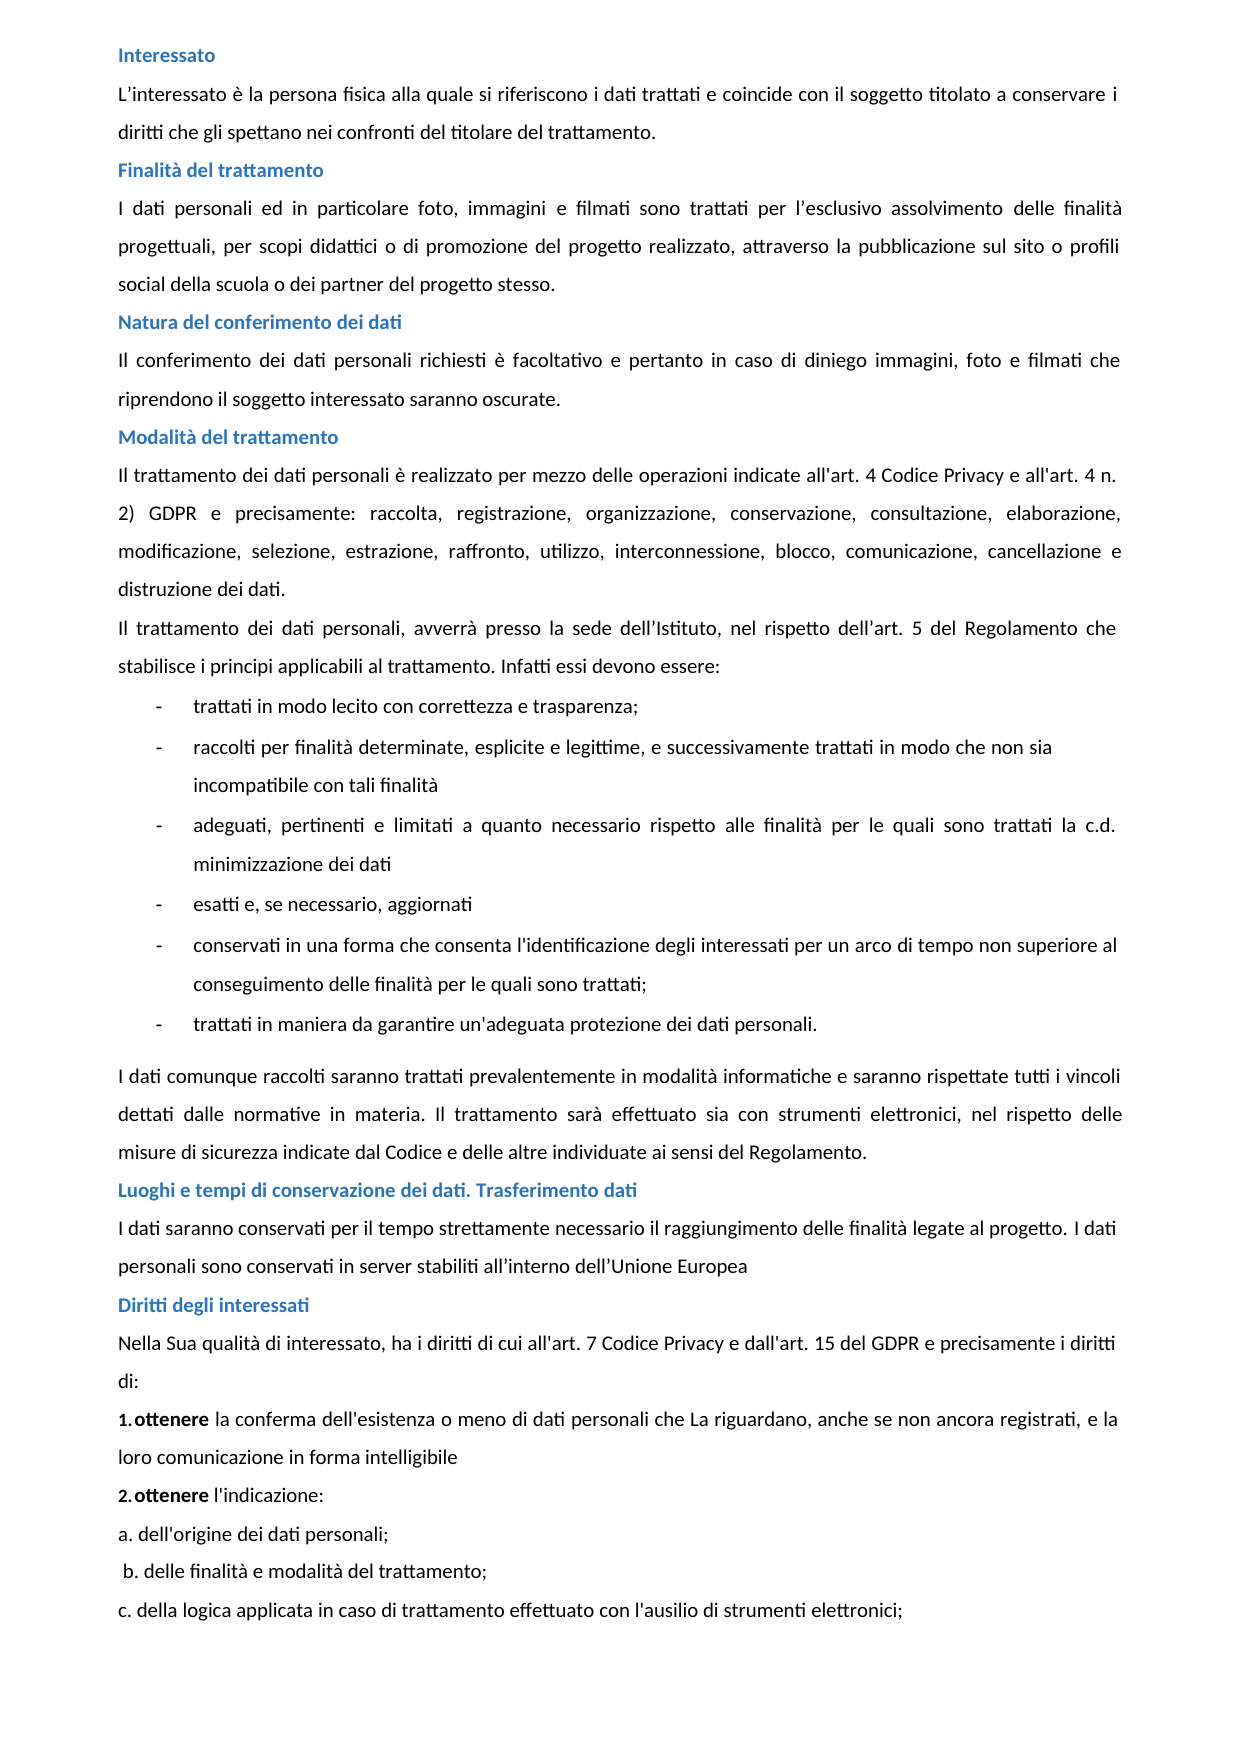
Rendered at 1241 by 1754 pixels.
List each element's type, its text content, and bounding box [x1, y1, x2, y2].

list delle finalità e modalità del trattamento; [123, 1559, 1188, 1584]
text stabilisce i principi applicabili al trattamento. Infatti essi devono essere: [118, 653, 1188, 678]
list della logica applicata in caso di trattamento effettuato con l'ausilio di strumenti elettronici; [118, 1597, 1188, 1622]
list trattati in maniera da garantire un'adeguata protezione dei dati personali. [155, 1009, 1188, 1037]
subtitle Interessato [118, 43, 1188, 68]
text Il trattamento dei dati personali, avverrà presso la sede dell’Istituto, nel rispetto dell’art. 5 del Regolamento che [118, 615, 1188, 640]
list raccolti per finalità determinate, esplicite e legittime, e successivamente trattati in modo che non sia incompatibile con tali finalità [156, 732, 1122, 798]
text personali sono conservati in server stabiliti all’interno dell’Unione Europea [118, 1254, 1188, 1279]
text Il conferimento dei dati personali richiesti è facoltativo e pertanto in caso di diniego immagini, foto e filmati che riprendono il soggetto interessato saranno oscurate. [118, 348, 1122, 411]
text I dati personali ed in particolare foto, immagini e filmati sono trattati per l’esclusivo assolvimento delle finalità progettuali, per scopi didattici o di promozione del progetto realizzato, attraverso la pubblicazione sul sito o profili social della scuola o dei partner del progetto stesso. [118, 195, 1122, 297]
list ottenere la conferma dell'esistenza o meno di dati personali che La riguardano, anche se non ancora registrati, e la loro comunicazione in forma intelligibile [118, 1406, 1123, 1470]
list esatti e, se necessario, aggiornati [155, 889, 1188, 918]
subtitle Finalità del trattamento [118, 157, 1188, 182]
list trattati in modo lecito con correttezza e trasparenza; [155, 691, 1188, 719]
text Il trattamento dei dati personali è realizzato per mezzo delle operazioni indicate all'art. 4 Codice Privacy e all'art. 4 n. [118, 462, 1188, 487]
subtitle Luoghi e tempi di conservazione dei dati. Trasferimento dati [118, 1177, 1188, 1203]
subtitle Diritti degli interessati [118, 1292, 1188, 1317]
text Nella Sua qualità di interessato, ha i diritti di cui all'art. 7 Codice Privacy e dall'art. 15 del GDPR e precisamente i diritti di: [118, 1330, 1137, 1393]
list dell'origine dei dati personali; [118, 1521, 1188, 1546]
text L’interessato è la persona fisica alla quale si riferiscono i dati trattati e coincide con il soggetto titolato a conservare i diritti che gli spettano nei confronti del titolare del trattamento. [118, 81, 1137, 144]
text I dati saranno conservati per il tempo strettamente necessario il raggiungimento delle finalità legate al progetto. I dati [118, 1216, 1188, 1241]
list ottenere l'indicazione: [118, 1482, 1188, 1508]
text I dati comunque raccolti saranno trattati prevalentemente in modalità informatiche e saranno rispettate tutti i vincoli dettati dalle normative in materia. Il trattamento sarà effettuato sia con strumenti elettronici, nel rispetto delle misure di sicurezza indicate dal Codice e delle altre individuate ai sensi del Regolamento. [118, 1063, 1122, 1165]
subtitle Natura del conferimento dei dati [118, 309, 1188, 335]
list adeguati, pertinenti e limitati a quanto necessario rispetto alle finalità per le quali sono trattati la c.d. minimizzazione dei dati [156, 811, 1121, 876]
list GDPR e precisamente: raccolta, registrazione, organizzazione, conservazione, consultazione, elaborazione, modificazione, selezione, estrazione, raffronto, utilizzo, interconnessione, blocco, comunicazione, cancellazione e distruzione dei dati. [118, 500, 1122, 602]
subtitle Modalità del trattamento [118, 424, 1188, 449]
list conservati in una forma che consenta l'identificazione degli interessati per un arco di tempo non superiore al conseguimento delle finalità per le quali sono trattati; [156, 931, 1122, 996]
